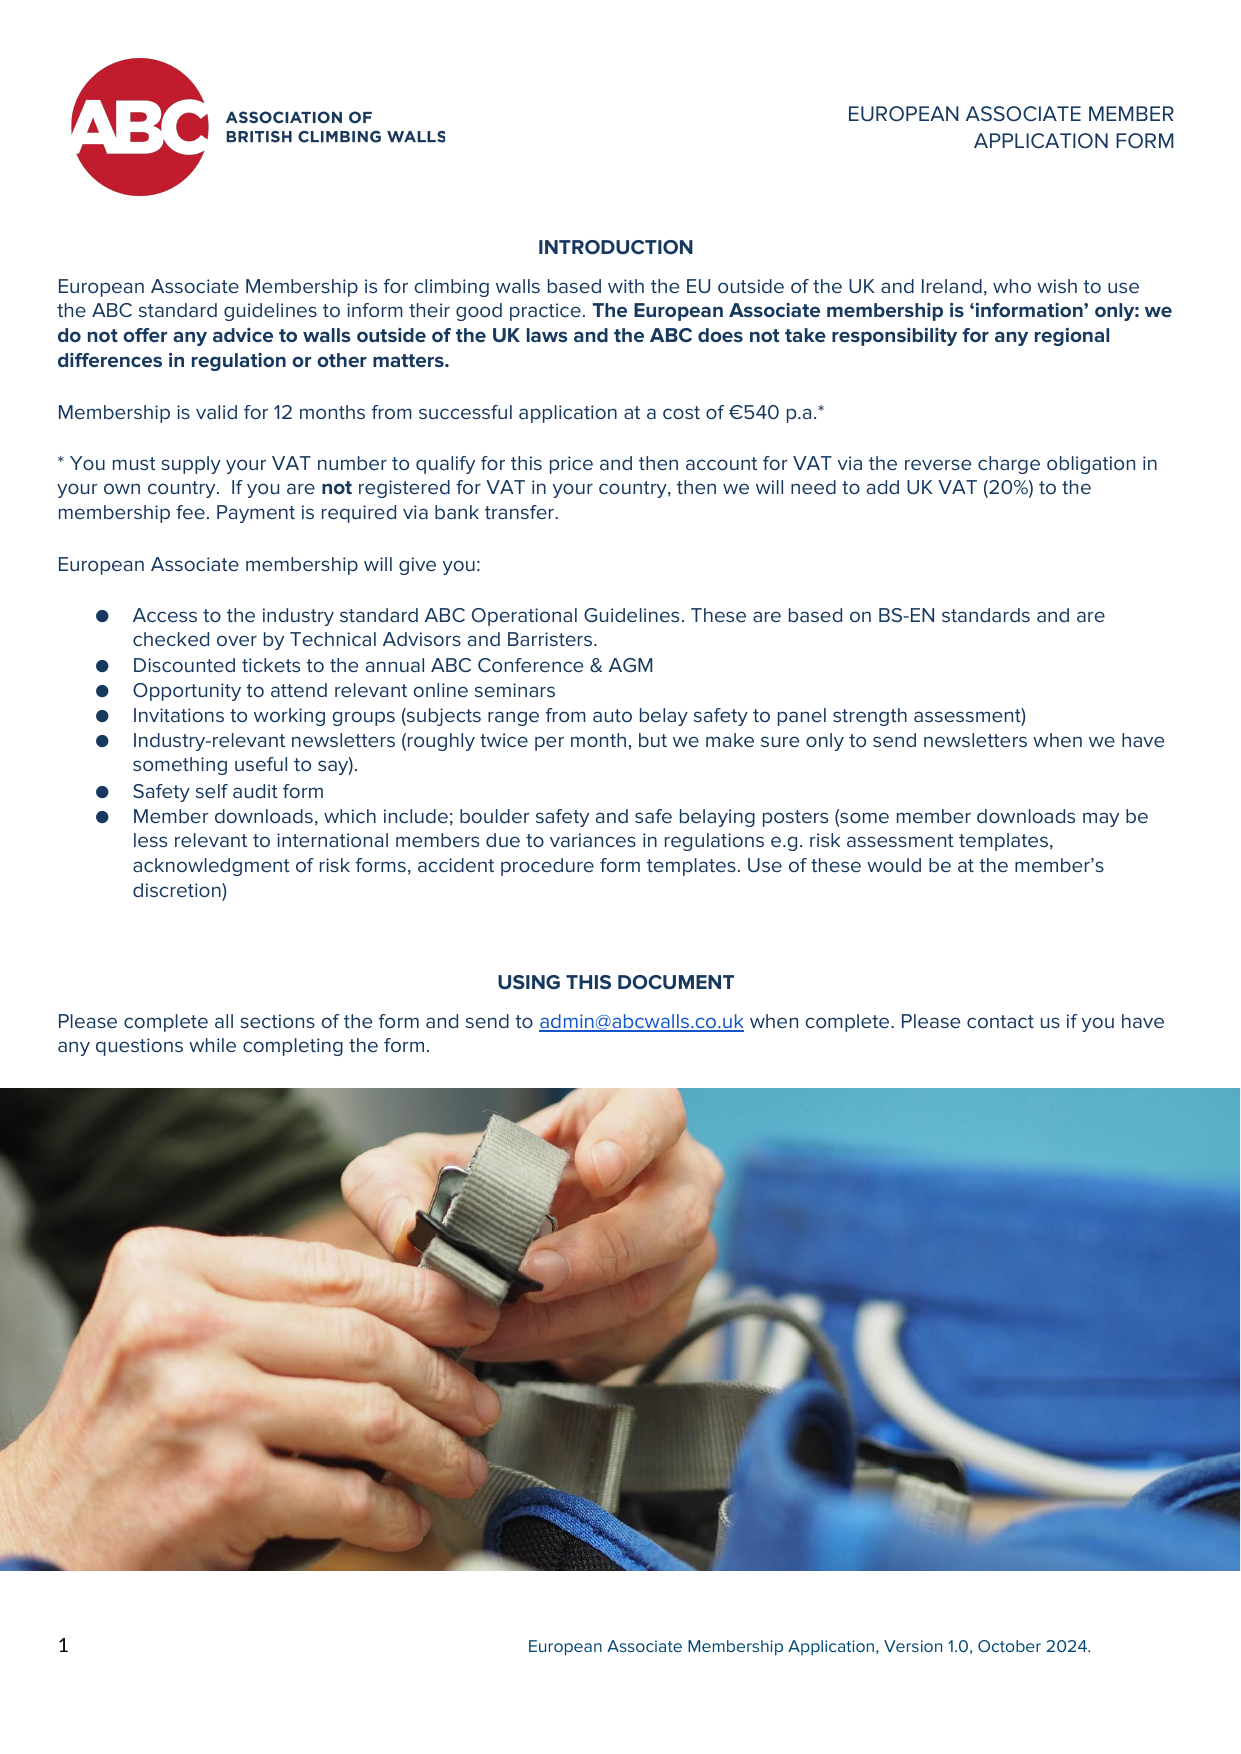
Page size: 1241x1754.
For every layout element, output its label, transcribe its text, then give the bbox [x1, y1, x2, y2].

picture [71, 58, 446, 196]
text INTRODUCTION [57, 235, 1174, 260]
text * You must supply your VAT number to qualify for this price and then account for VAT via the reverse charge obligation in your own country. If you are not registered for VAT in your country, then we will need to add UK VAT (20%) to the membership fee. Payment is required via bank transfer. [57, 450, 1174, 526]
list Safety self audit form [95, 778, 1174, 803]
text European Associate membership will give you: [57, 551, 1174, 576]
text USING THIS DOCUMENT [57, 970, 1174, 996]
picture [0, 1088, 1241, 1571]
list Industry-relevant newsletters (roughly twice per month, but we make sure only to send newsletters when we have something useful to say). [95, 728, 1174, 778]
list Member downloads, which include; boulder safety and safe belaying posters (some member downloads may be less relevant to international members due to variances in regulations e.g. risk assessment templates, acknowledgment of risk forms, accident procedure form templates. Use of these would be at the member’s discretion) [95, 803, 1174, 904]
text European Associate Membership is for climbing walls based with the EU outside of the UK and Ireland, who wish to use the ABC standard guidelines to inform their good practice. The European Associate membership is ‘information’ only: we do not offer any advice to walls outside of the UK laws and the ABC does not take responsibility for any regional differences in regulation or other matters. [57, 273, 1174, 374]
text Please complete all sections of the form and send to admin@abcwalls.co.uk when complete. Please contact us if you have any questions while completing the form. [57, 1008, 1174, 1059]
list Opportunity to attend relevant online seminars [95, 677, 1174, 703]
list Discounted tickets to the annual ABC Conference & AGM [95, 652, 1174, 677]
text Membership is valid for 12 months from successful application at a cost of €540 p.a.* [57, 399, 1174, 424]
list Access to the industry standard ABC Operational Guidelines. These are based on BS-EN standards and are checked over by Technical Advisors and Barristers. [95, 602, 1174, 652]
list Invitations to working groups (subjects range from auto belay safety to panel strength assessment) [95, 703, 1174, 728]
